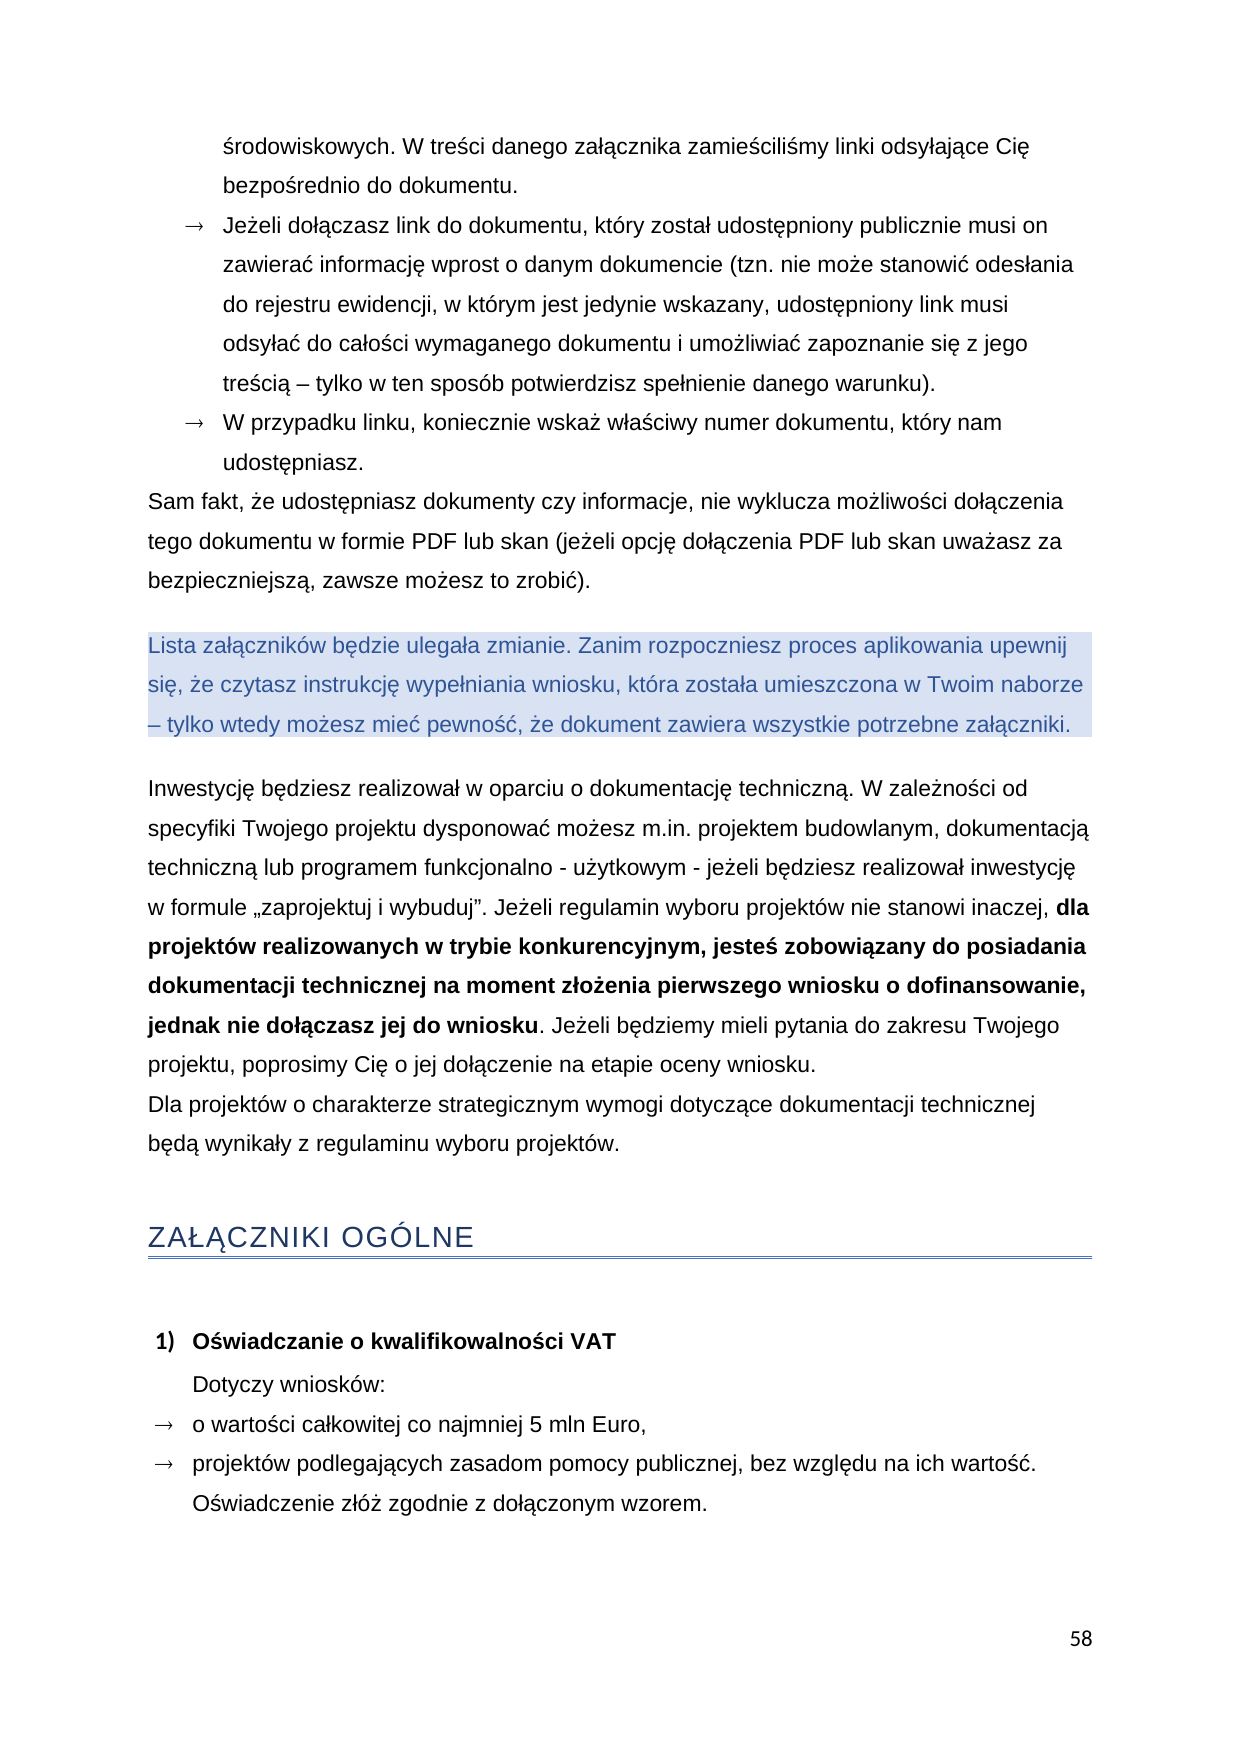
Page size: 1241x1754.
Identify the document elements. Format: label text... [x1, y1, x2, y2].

text o wartości całkowitej co najmniej 5 mln Euro, [154, 1411, 1092, 1437]
text Jeżeli dołączasz link do dokumentu, który został udostępniony publicznie musi on zawierać informację wprost o danym dokumencie (tzn. nie może stanowić odesłania do rejestru ewidencji, w którym jest jedynie wskazany, udostępniony link musi odsyłać do całości wymaganego dokumentu i umożliwiać zapoznanie się z jego treścią – tylko w ten sposób potwierdzisz spełnienie danego warunku). [185, 212, 1092, 396]
text Lista załączników będzie ulegała zmianie. Zanim rozpoczniesz proces aplikowania upewnij się, że czytasz instrukcję wypełniania wniosku, która została umieszczona w Twoim naborze – tylko wtedy możesz mieć pewność, że dokument zawiera wszystkie potrzebne załączniki. [148, 632, 1092, 737]
text Inwestycję będziesz realizował w oparciu o dokumentację techniczną. W zależności od specyfiki Twojego projektu dysponować możesz m.in. projektem budowlanym, dokumentacją techniczną lub programem funkcjonalno - użytkowym - jeżeli będziesz realizował inwestycję w formule „zaprojektuj i wybuduj”. Jeżeli regulamin wyboru projektów nie stanowi inaczej, dla projektów realizowanych w trybie konkurencyjnym, jesteś zobowiązany do posiadania dokumentacji technicznej na moment złożenia pierwszego wniosku o dofinansowanie, jednak nie dołączasz jej do wniosku. Jeżeli będziemy mieli pytania do zakresu Twojego projektu, poprosimy Cię o jej dołączenie na etapie oceny wniosku. [148, 775, 1092, 1078]
list Oświadczanie o kwalifikowalności VAT [154, 1325, 1092, 1356]
text Dla projektów o charakterze strategicznym wymogi dotyczące dokumentacji technicznej będą wynikały z regulaminu wyboru projektów. [148, 1091, 1092, 1157]
subtitle ZAŁĄCZNIKI OGÓLNE [148, 1220, 1092, 1256]
text Sam fakt, że udostępniasz dokumenty czy informacje, nie wyklucza możliwości dołączenia tego dokumentu w formie PDF lub skan (jeżeli opcję dołączenia PDF lub skan uważasz za bezpieczniejszą, zawsze możesz to zrobić). [148, 488, 1092, 593]
text W przypadku linku, koniecznie wskaż właściwy numer dokumentu, który nam udostępniasz. [185, 409, 1092, 475]
text Oświadczenie złóż zgodnie z dołączonym wzorem. [192, 1489, 1092, 1516]
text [185, 133, 1092, 199]
list Dotyczy wniosków: [192, 1371, 1092, 1397]
text projektów podlegających zasadom pomocy publicznej, bez względu na ich wartość. [154, 1450, 1092, 1476]
